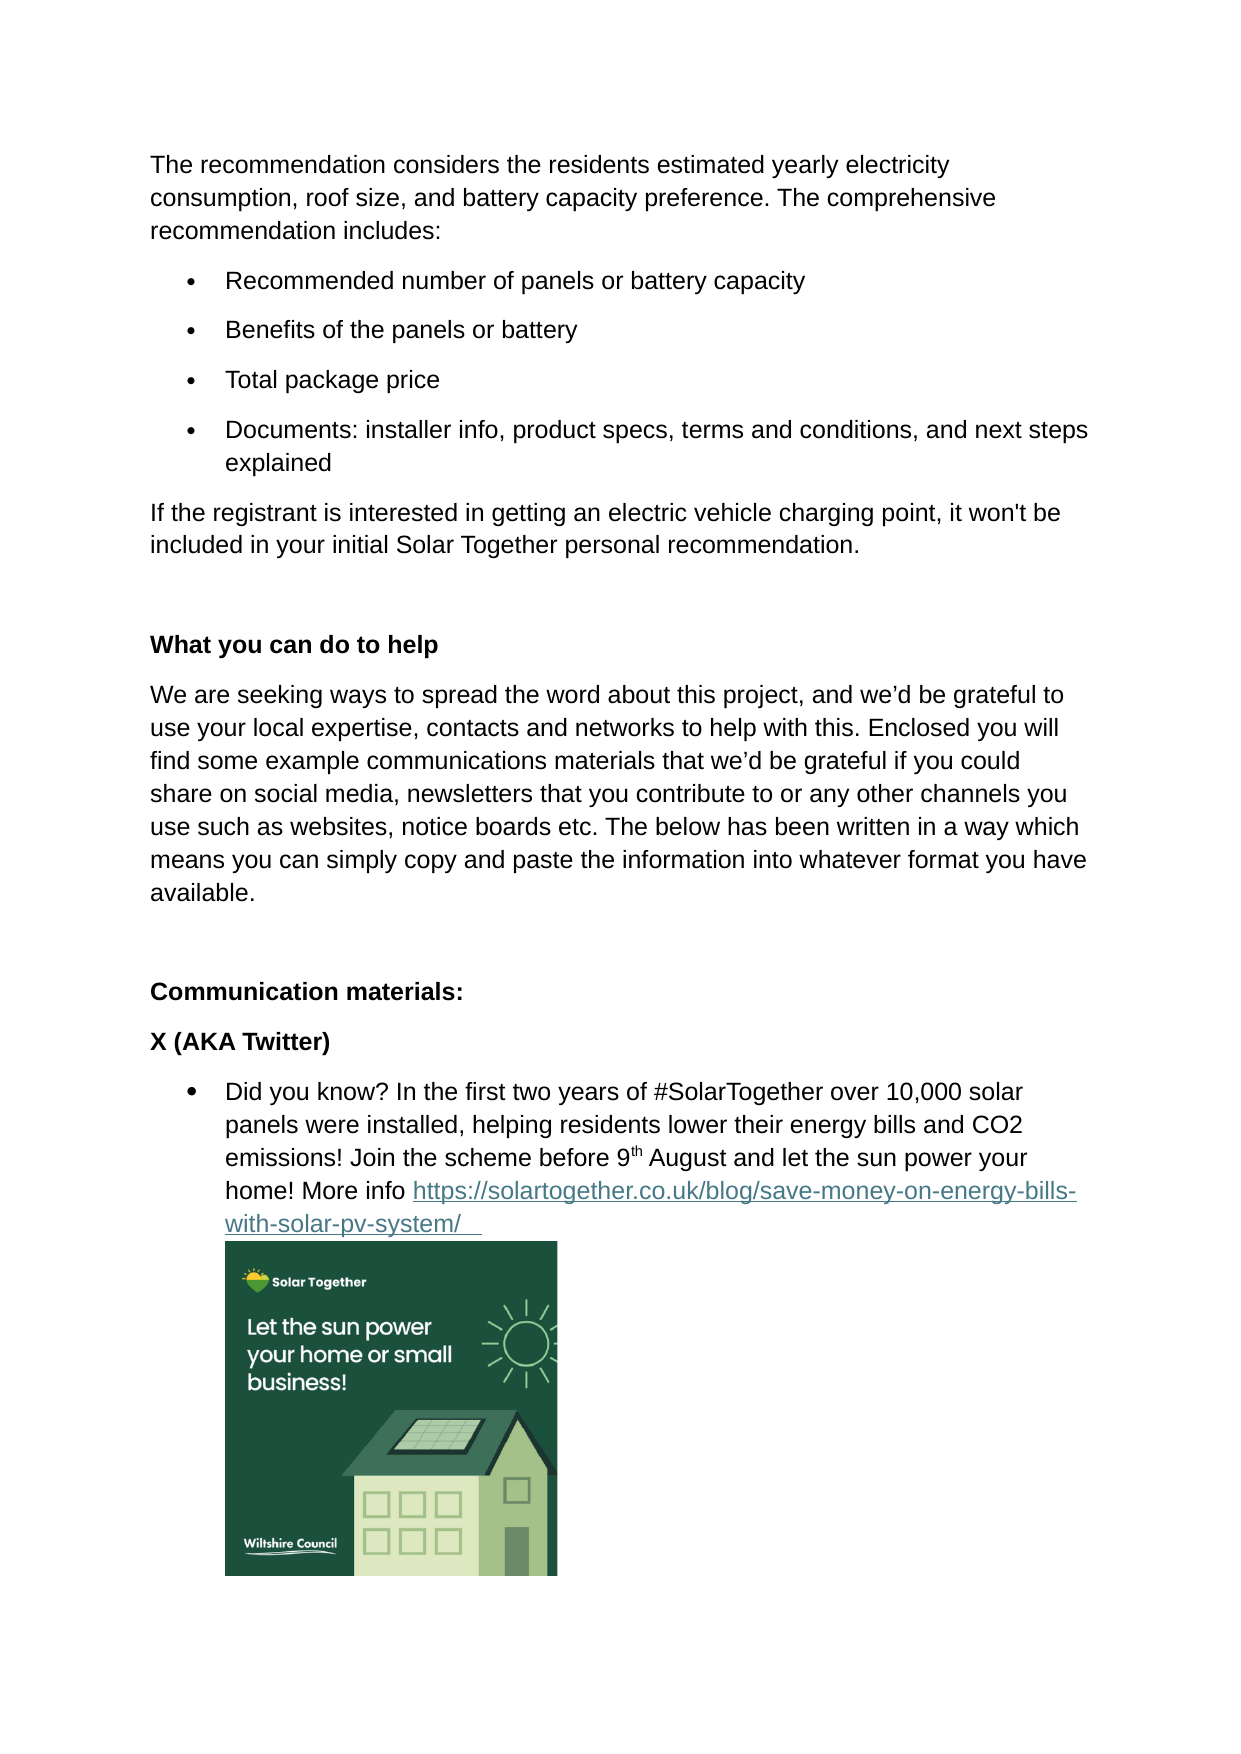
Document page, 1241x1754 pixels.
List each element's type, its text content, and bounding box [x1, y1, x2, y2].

text What you can do to help [150, 630, 1090, 659]
text If the registrant is interested in getting an electric vehicle charging point, it won't be included in your initial Solar Together personal recommendation. [150, 497, 1090, 559]
text X (AKA Twitter) [150, 1027, 1090, 1056]
picture [225, 1241, 558, 1576]
text Communication materials: [150, 977, 1090, 1006]
text The recommendation considers the residents estimated yearly electricity consumption, roof size, and battery capacity preference. The comprehensive recommendation includes: [150, 150, 1090, 245]
list Benefits of the panels or battery [187, 315, 1090, 344]
list Total package price [187, 365, 1090, 394]
list Recommended number of panels or battery capacity [187, 266, 1090, 294]
list Documents: installer info, product specs, terms and conditions, and next steps explained [187, 415, 1090, 477]
list Did you know? In the first two years of #SolarTogether over 10,000 solar panels were installed, helping residents lower their energy bills and CO2 emissions! Join the scheme before 9th August and let the sun power your home! More info https://solartogether.co.uk/blog/save-money-on-energy-bills-with-solar-pv-system/ [187, 1076, 1090, 1237]
text We are seeking ways to spread the word about this project, and we’d be grateful to use your local expertise, contacts and networks to help with this. Enclosed you will find some example communications materials that we’d be grateful if you could share on social media, newsletters that you contribute to or any other channels you use such as websites, notice boards etc. The below has been written in a way which means you can simply copy and paste the information into whatever format you have available. [150, 679, 1090, 906]
